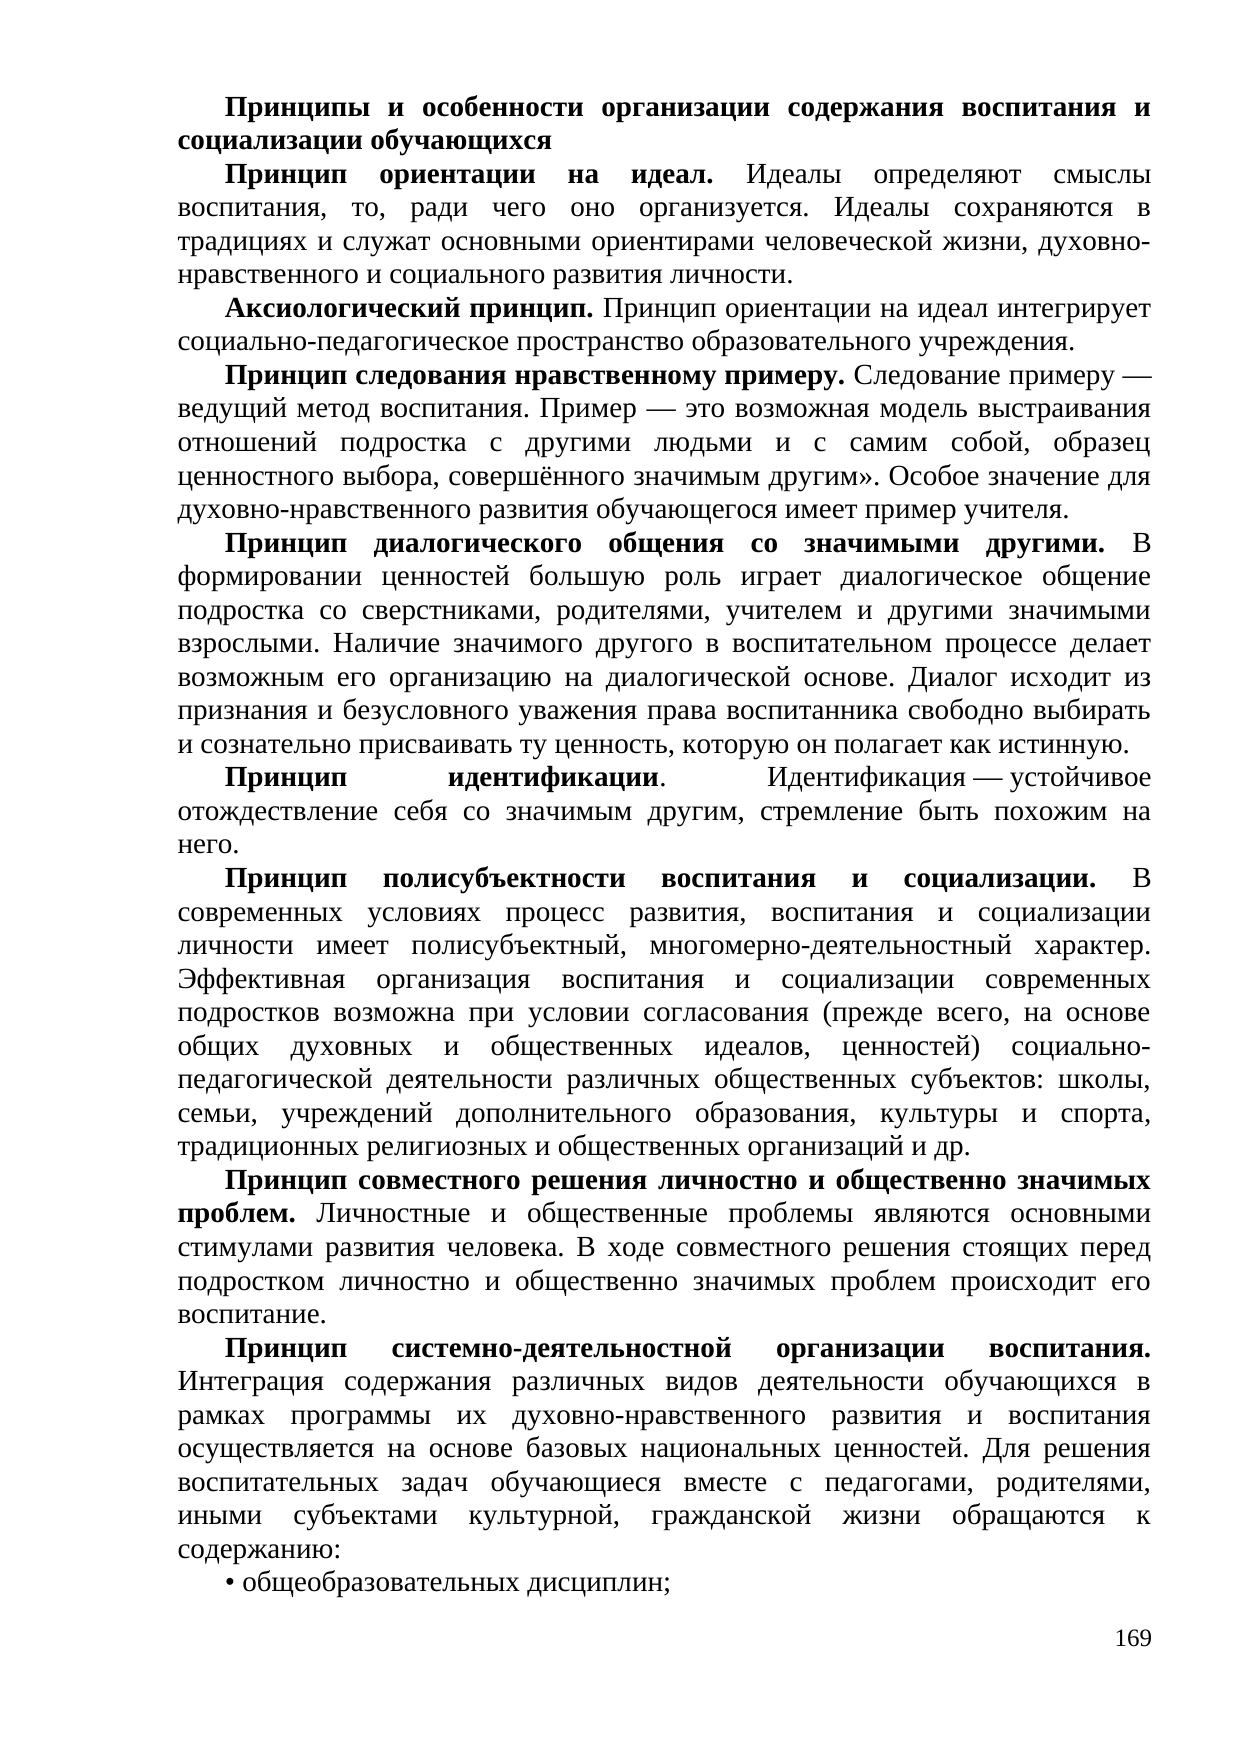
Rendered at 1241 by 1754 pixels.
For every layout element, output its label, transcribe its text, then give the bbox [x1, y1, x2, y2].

text Принципы и особенности организации содержания воспитания и социализации обучающихся [177, 89, 1152, 156]
text • общеобразовательных дисциплин; [177, 1564, 1152, 1598]
text Принцип идентификации. Идентификация — устойчивое отождествление себя со значимым другим, стремление быть похожим на него. [177, 759, 1152, 860]
text Принцип следования нравственному примеру. Следование примеру — ведущий метод воспитания. Пример — это возможная модель выстраивания отношений подростка с другими людьми и с самим собой, образец ценностного выбора, совершённого значимым другим». Особое значение для духовно-нравственного развития обучающегося имеет пример учителя. [177, 357, 1152, 525]
text Принцип полисубъектности воспитания и социализации. В современных условиях процесс развития, воспитания и социализации личности имеет полисубъектный, многомерно-деятельностный характер. Эффективная организация воспитания и социализации современных подростков возможна при условии согласования (прежде всего, на основе общих духовных и общественных идеалов, ценностей) социально-педагогической деятельности различных общественных субъектов: школы, семьи, учреждений дополнительного образования, культуры и спорта, традиционных религиозных и общественных организаций и др. [177, 860, 1152, 1162]
text Принцип диалогического общения со значимыми другими. В формировании ценностей большую роль играет диалогическое общение подростка со сверстниками, родителями, учителем и другими значимыми взрослыми. Наличие значимого другого в воспитательном процессе делает возможным его организацию на диалогической основе. Диалог исходит из признания и безусловного уважения права воспитанника свободно выбирать и сознательно присваивать ту ценность, которую он полагает как истинную. [177, 525, 1152, 759]
text Аксиологический принцип. Принцип ориентации на идеал интегрирует социально-педагогическое пространство образовательного учреждения. [177, 290, 1152, 357]
text Принцип ориентации на идеал. Идеалы определяют смыслы воспитания, то, ради чего оно организуется. Идеалы сохраняются в традициях и служат основными ориентирами человеческой жизни, духовно-нравственного и социального развития личности. [177, 156, 1152, 290]
text Принцип системно-деятельностной организации воспитания. Интеграция содержания различных видов деятельности обучающихся в рамках программы их духовно-нравственного развития и воспитания осуществляется на основе базовых национальных ценностей. Для решения воспитательных задач обучающиеся вместе с педагогами, родителями, иными субъектами культурной, гражданской жизни обращаются к содержанию: [177, 1330, 1152, 1564]
text Принцип совместного решения личностно и общественно значимых проблем. Личностные и общественные проблемы являются основными стимулами развития человека. В ходе совместного решения стоящих перед подростком личностно и общественно значимых проблем происходит его воспитание. [177, 1162, 1152, 1330]
